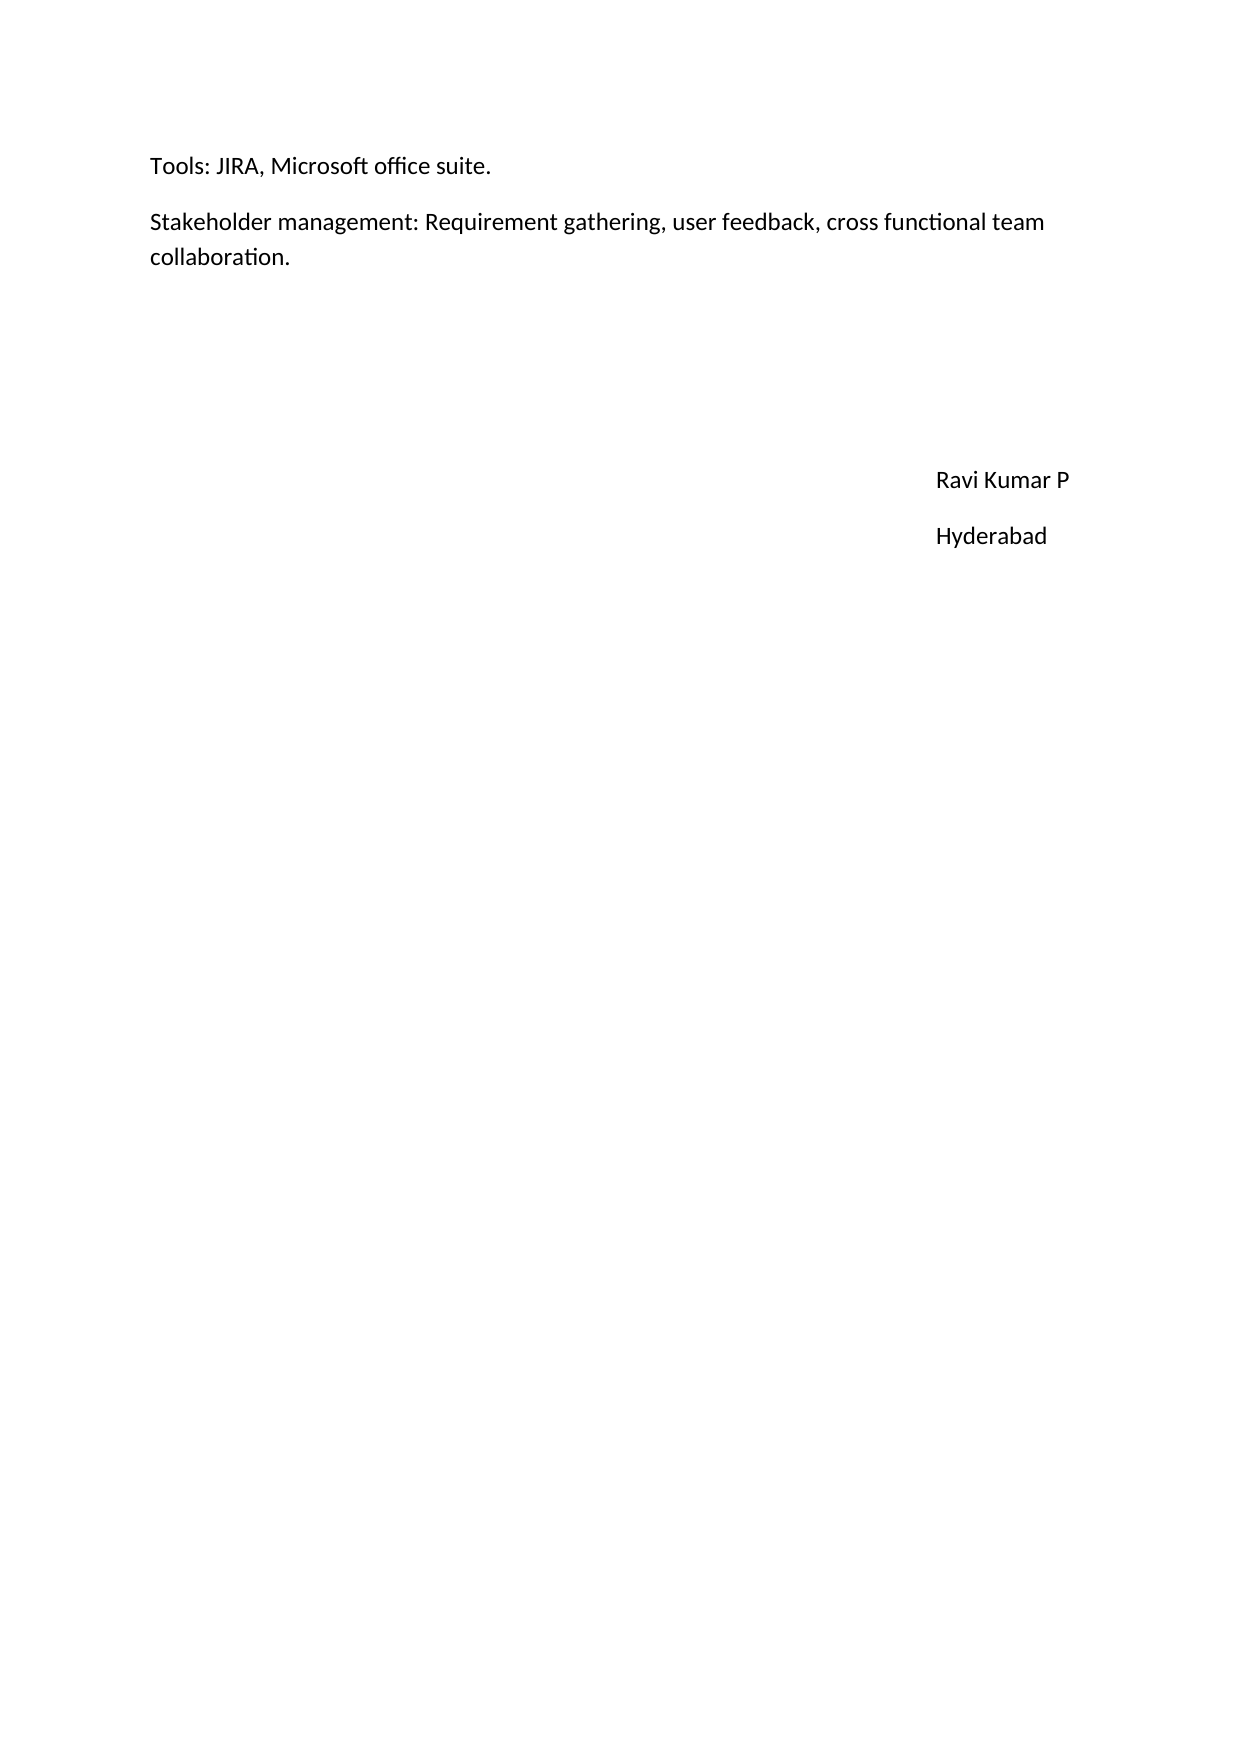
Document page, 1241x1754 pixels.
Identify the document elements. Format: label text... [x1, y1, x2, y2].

text Hyderabad [150, 520, 1090, 551]
text Ravi Kumar P [150, 464, 1090, 495]
text Tools: JIRA, Microsoft office suite. [150, 150, 1090, 181]
text Stakeholder management: Requirement gathering, user feedback, cross functional team collaboration. [150, 206, 1090, 271]
